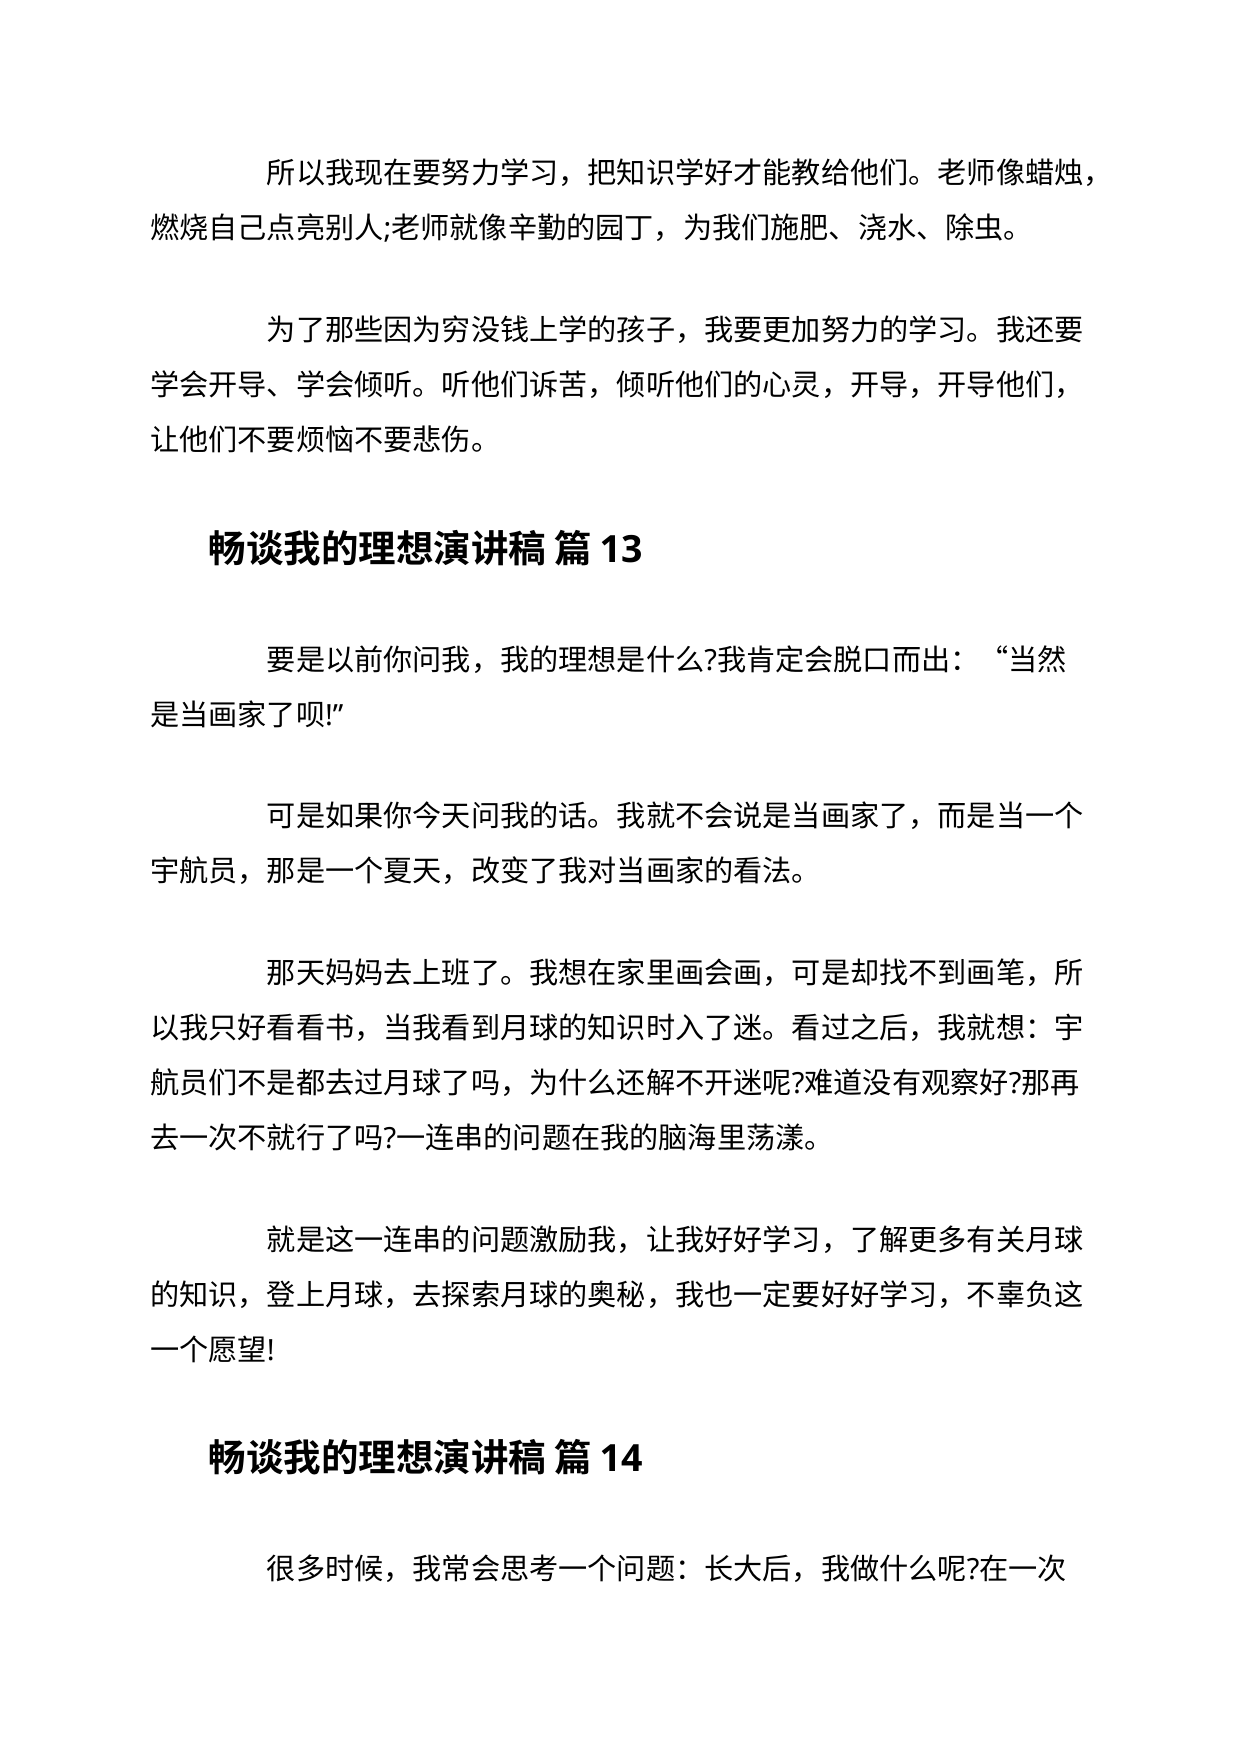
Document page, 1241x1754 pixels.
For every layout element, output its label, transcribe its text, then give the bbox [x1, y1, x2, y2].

text 所以我现在要努力学习，把知识学好才能教给他们。老师像蜡烛，燃烧自己点亮别人;老师就像辛勤的园丁，为我们施肥、浇水、除虫。 [150, 150, 1090, 247]
text 那天妈妈去上班了。我想在家里画会画，可是却找不到画笔，所以我只好看看书，当我看到月球的知识时入了迷。看过之后，我就想：宇航员们不是都去过月球了吗，为什么还解不开迷呢?难道没有观察好?那再去一次不就行了吗?一连串的问题在我的脑海里荡漾。 [150, 950, 1090, 1157]
text 就是这一连串的问题激励我，让我好好学习，了解更多有关月球的知识，登上月球，去探索月球的奥秘，我也一定要好好学习，不辜负这一个愿望! [150, 1216, 1090, 1369]
text 为了那些因为穷没钱上学的孩子，我要更加努力的学习。我还要学会开导、学会倾听。听他们诉苦，倾听他们的心灵，开导，开导他们，让他们不要烦恼不要悲伤。 [150, 307, 1090, 459]
text 可是如果你今天问我的话。我就不会说是当画家了，而是当一个宇航员，那是一个夏天，改变了我对当画家的看法。 [150, 793, 1090, 890]
text 要是以前你问我，我的理想是什么?我肯定会脱口而出：“当然是当画家了呗!” [150, 636, 1090, 733]
text 畅谈我的理想演讲稿 篇14 [150, 1428, 1090, 1483]
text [150, 1546, 1090, 1588]
text 畅谈我的理想演讲稿 篇13 [150, 518, 1090, 573]
